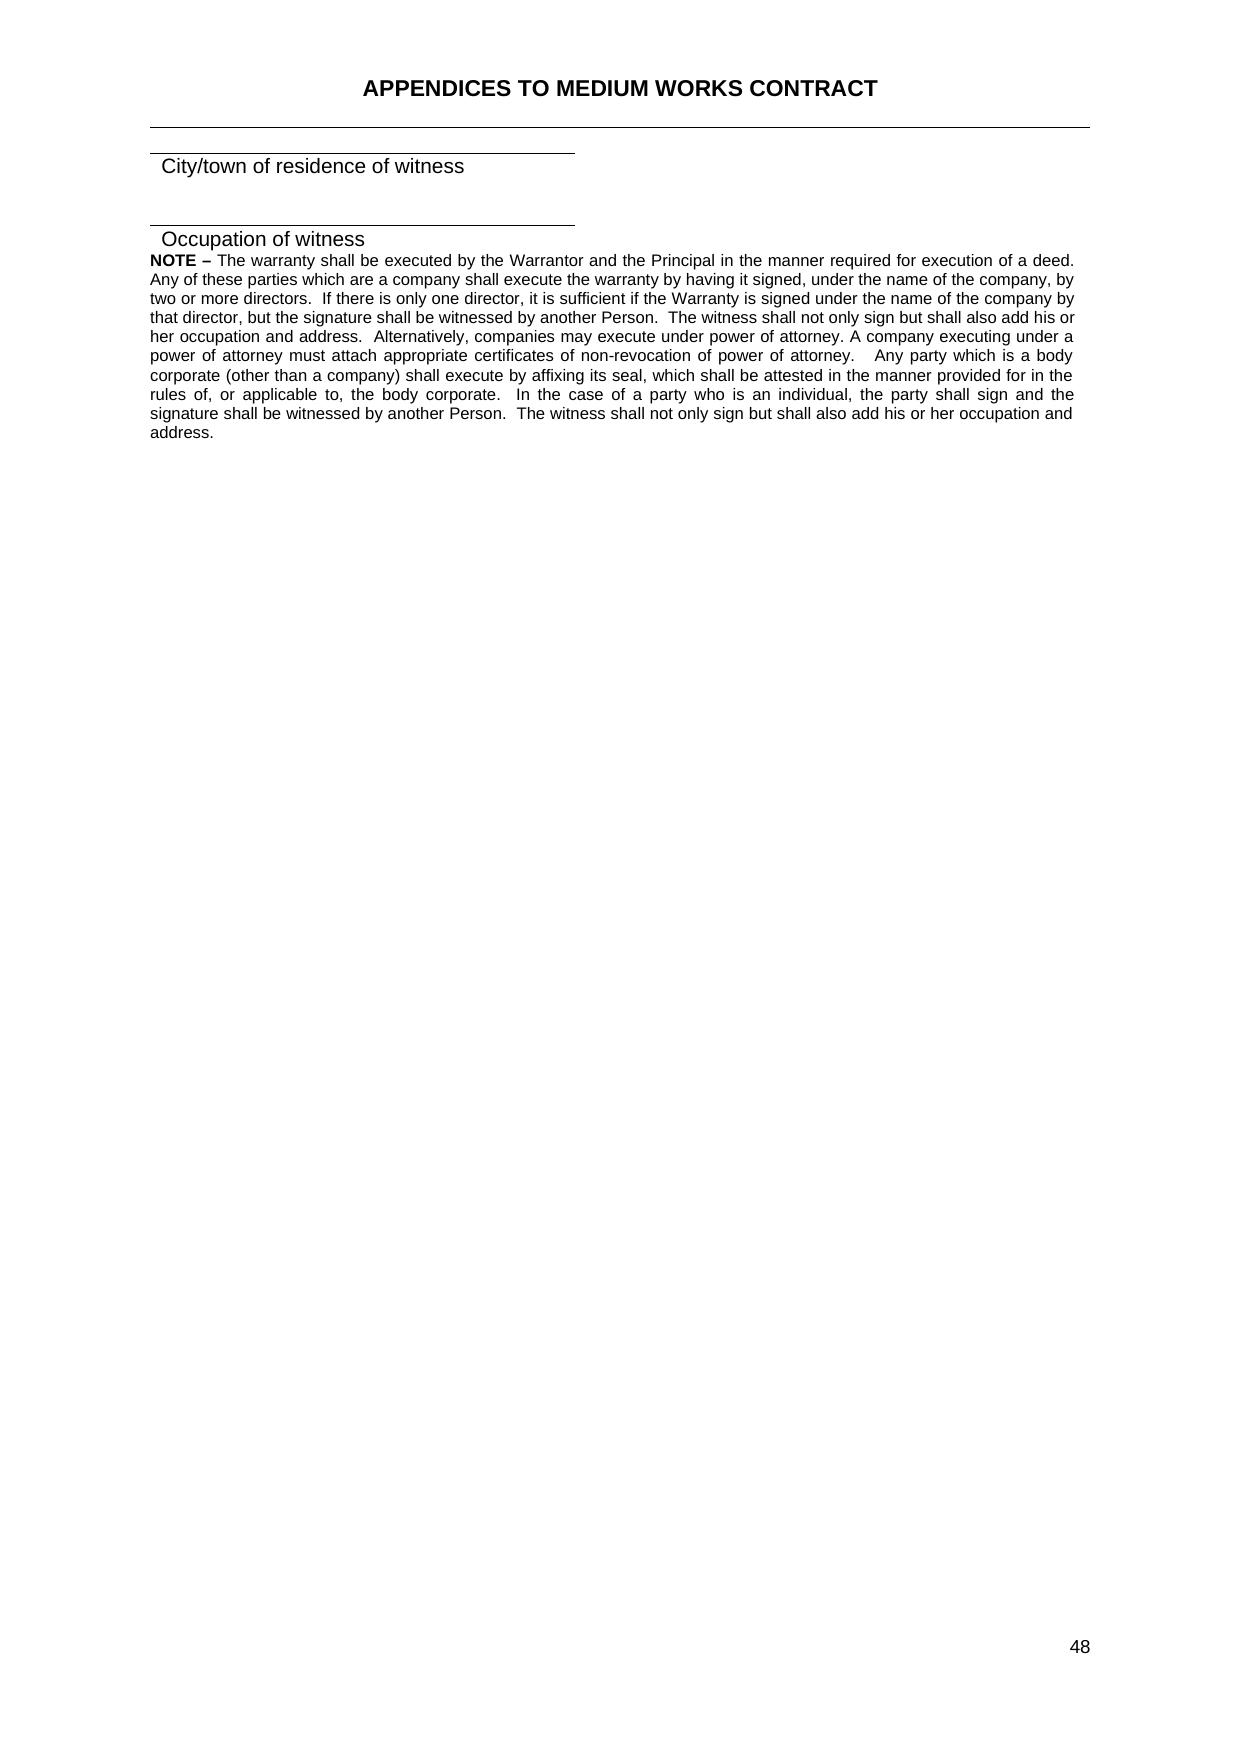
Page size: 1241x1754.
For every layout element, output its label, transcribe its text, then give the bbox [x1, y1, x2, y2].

table_cell City/town of residence of witness [150, 154, 575, 225]
text NOTE – The warranty shall be executed by the Warrantor and the Principal in the manner required for execution of a deed. Any of these parties which are a company shall execute the warranty by having it signed, under the name of the company, by two or more directors. If there is only one director, it is sufficient if the Warranty is signed under the name of the company by that director, but the signature shall be witnessed by another Person. The witness shall not only sign but shall also add his or her occupation and address. Alternatively, companies may execute under power of attorney. A company executing under a power of attorney must attach appropriate certificates of non-revocation of power of attorney. Any party which is a body corporate (other than a company) shall execute by affixing its seal, which shall be attested in the manner provided for in the rules of, or applicable to, the body corporate. In the case of a party who is an individual, the party shall sign and the signature shall be witnessed by another Person. The witness shall not only sign but shall also add his or her occupation and address. [150, 250, 1075, 442]
table_cell Occupation of witness [150, 226, 575, 250]
